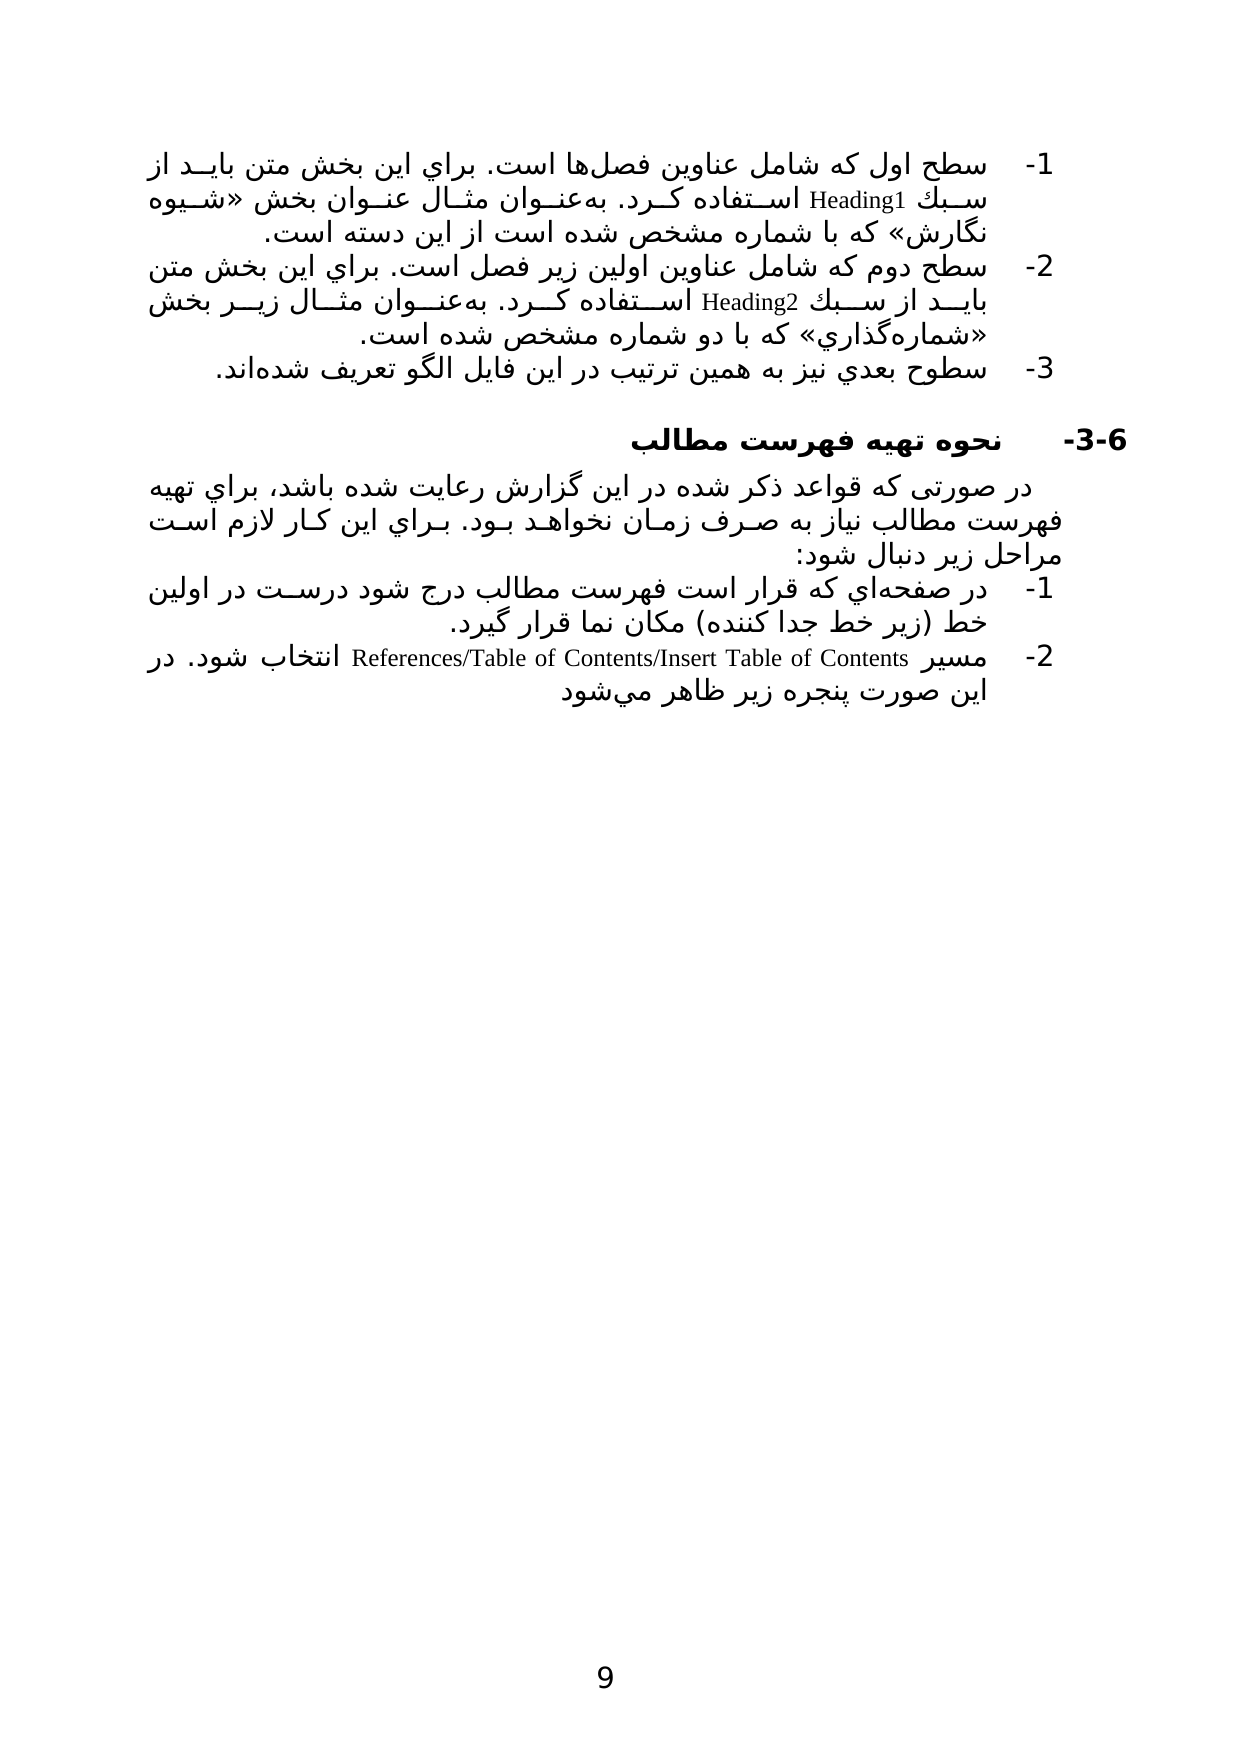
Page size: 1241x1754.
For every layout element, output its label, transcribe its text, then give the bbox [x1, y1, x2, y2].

list سطح اول که شامل عناوين فصل‌ها است. براي اين بخش متن بايد از سبك Heading1 استفاده کرد. به‌عنوان مثال عنوان بخش «شيوه نگارش» که با شماره مشخص شده است از اين دسته است. [148, 148, 1025, 249]
subtitle نحوه تهيه فهرست مطالب [148, 423, 1063, 457]
list مسير References/Table of Contents/Insert Table of Contents انتخاب شود. در این صورت پنجره زير ظاهر مي‌شود [148, 639, 1025, 707]
list سطوح بعدي نيز به همين ترتيب در اين فايل الگو تعريف شده‌اند. [148, 351, 1025, 385]
text در صورتی که قواعد ذکر شده در اين گزارش رعايت شده باشد، براي تهيه فهرست مطالب نياز به صرف زمان نخواهد بود. براي این کار لازم است مراحل زير دنبال شود: [148, 469, 1063, 571]
list سطح دوم که شامل عناوين اولين زير فصل‌ است. براي اين بخش متن بايد از سبك Heading2 استفاده کرد. به‌عنوان مثال زير بخش «شماره‌گذاري» که با دو شماره مشخص شده است. [148, 249, 1025, 351]
list در صفحه‌اي که قرار است فهرست مطالب درج شود درست در اولين خط (زير خط جدا کننده) مکان نما قرار گيرد. [148, 571, 1025, 639]
